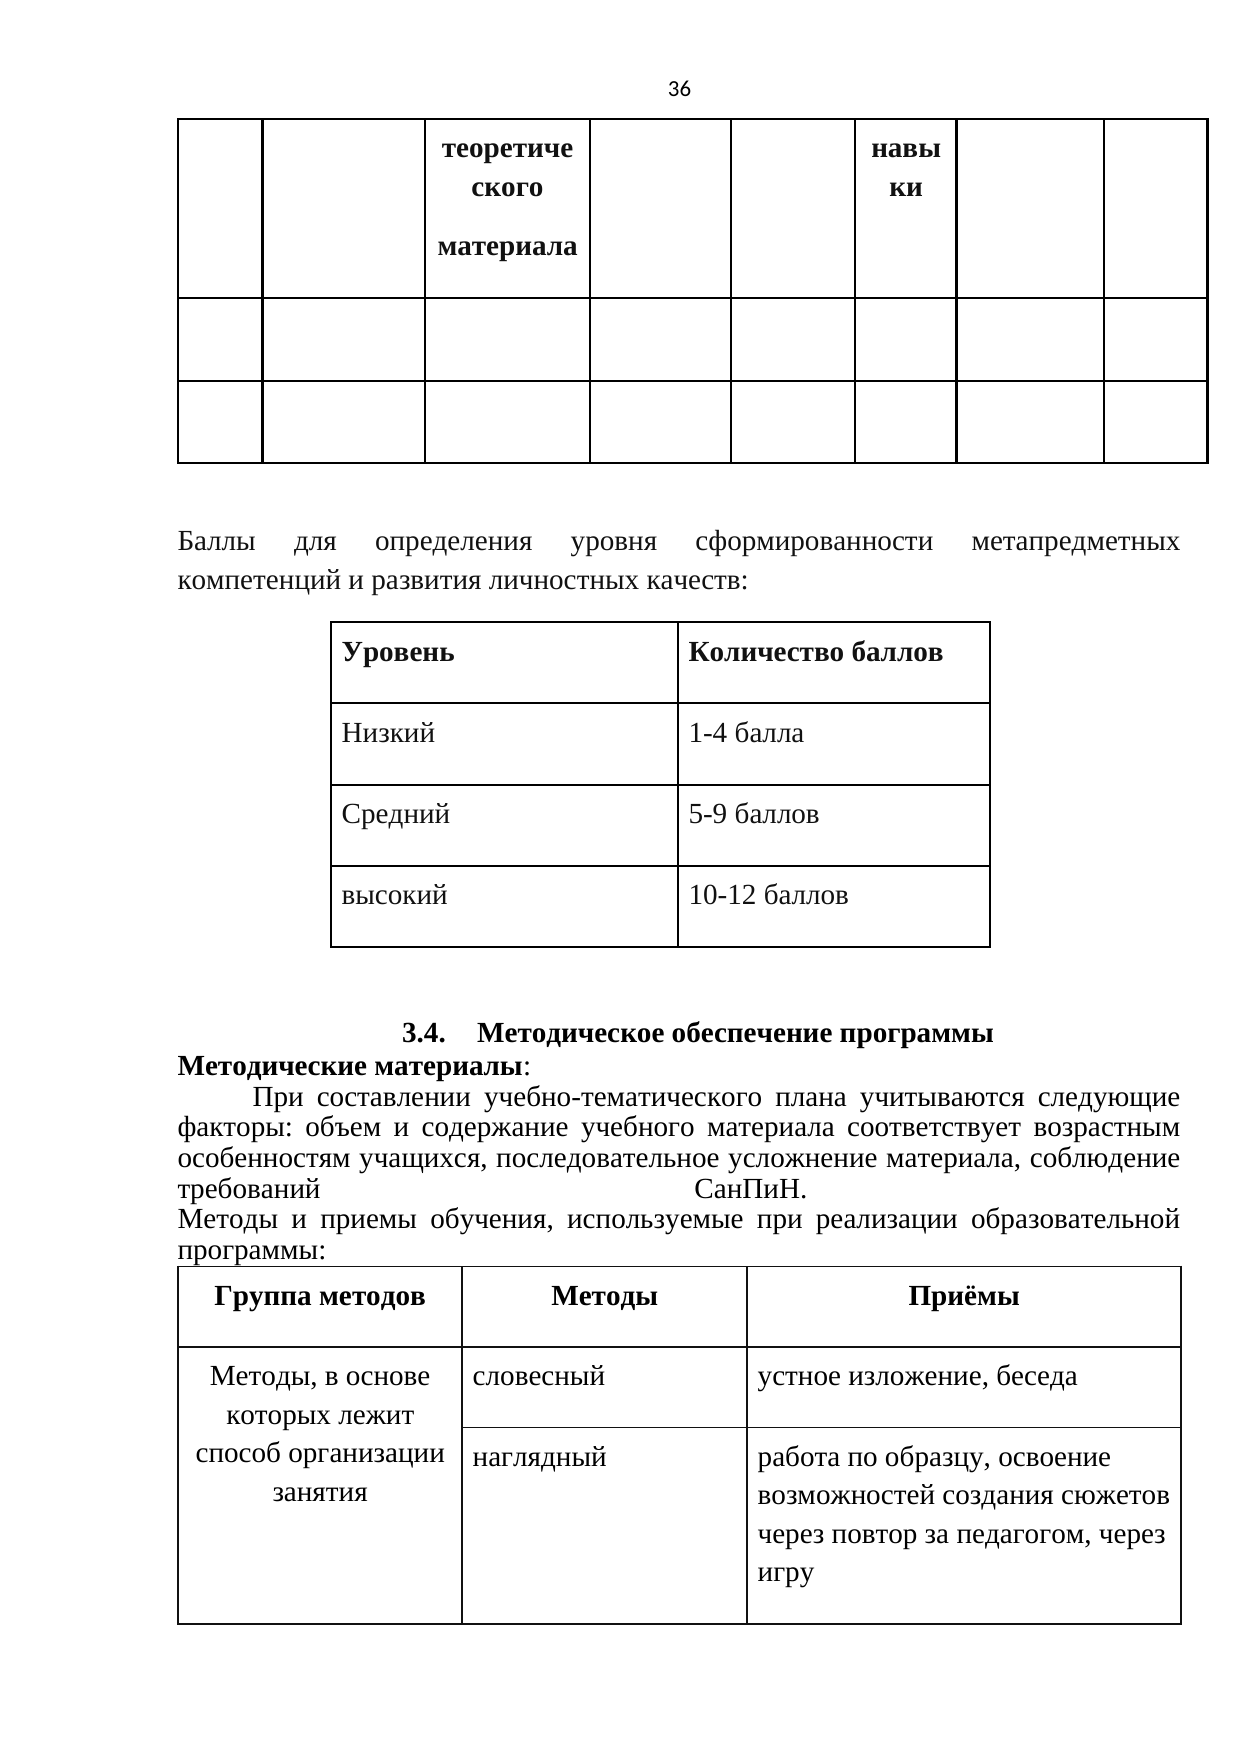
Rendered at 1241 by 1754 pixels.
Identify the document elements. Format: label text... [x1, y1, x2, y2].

table_cell 1-4 балла [679, 704, 989, 783]
table_cell [426, 299, 589, 379]
table_cell устное изложение, беседа [748, 1348, 1180, 1427]
table_header Уровень [332, 623, 677, 702]
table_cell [591, 120, 730, 297]
table_cell работа по образцу, освоение возможностей создания сюжетов через повтор за педагогом, через игру [748, 1428, 1180, 1623]
subtitle При составлении учебно-тематического плана учитываются следующие факторы: объем и содержание учебного материала соответствует возрастным особенностям учащихся, последовательное усложнение материала, соблюдение требований СанПиН. Методы и приемы обучения, используемые при реализации образовательной программы: [177, 1082, 1181, 1266]
table_header Количество баллов [679, 623, 989, 702]
table_cell [958, 299, 1103, 379]
table_cell 10-12 баллов [679, 867, 989, 946]
table_cell [426, 382, 589, 462]
table_cell [1105, 299, 1206, 379]
text Баллы для определения уровня сформированности метапредметных компетенций и развития личностных качеств: [177, 523, 1181, 595]
table_cell [1105, 382, 1206, 462]
table_cell [958, 382, 1103, 462]
table_cell [856, 299, 955, 379]
table_cell Средний [332, 786, 677, 864]
table_cell высокий [332, 867, 677, 946]
table_cell [856, 382, 955, 462]
table_cell [591, 382, 730, 462]
table_cell словесный [463, 1348, 746, 1427]
table_header Группа методов [179, 1267, 461, 1346]
table_cell 5-9 баллов [679, 786, 989, 864]
table_cell Низкий [332, 704, 677, 783]
table_cell [264, 382, 424, 462]
table_cell [179, 299, 261, 379]
table_cell [264, 299, 424, 379]
table_cell Методы, в основе которых лежит способ организации занятия [179, 1348, 461, 1623]
subtitle Методическое обеспечение программы [215, 1015, 1181, 1048]
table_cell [732, 120, 854, 297]
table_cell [426, 120, 589, 297]
text Методические материалы: [177, 1048, 1181, 1082]
table_cell [179, 382, 261, 462]
table_cell [732, 382, 854, 462]
table_cell [591, 299, 730, 379]
table_header Приёмы [748, 1267, 1180, 1346]
table_cell [732, 299, 854, 379]
table_cell наглядный [463, 1428, 746, 1623]
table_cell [856, 120, 955, 297]
table_header Методы [463, 1267, 746, 1346]
